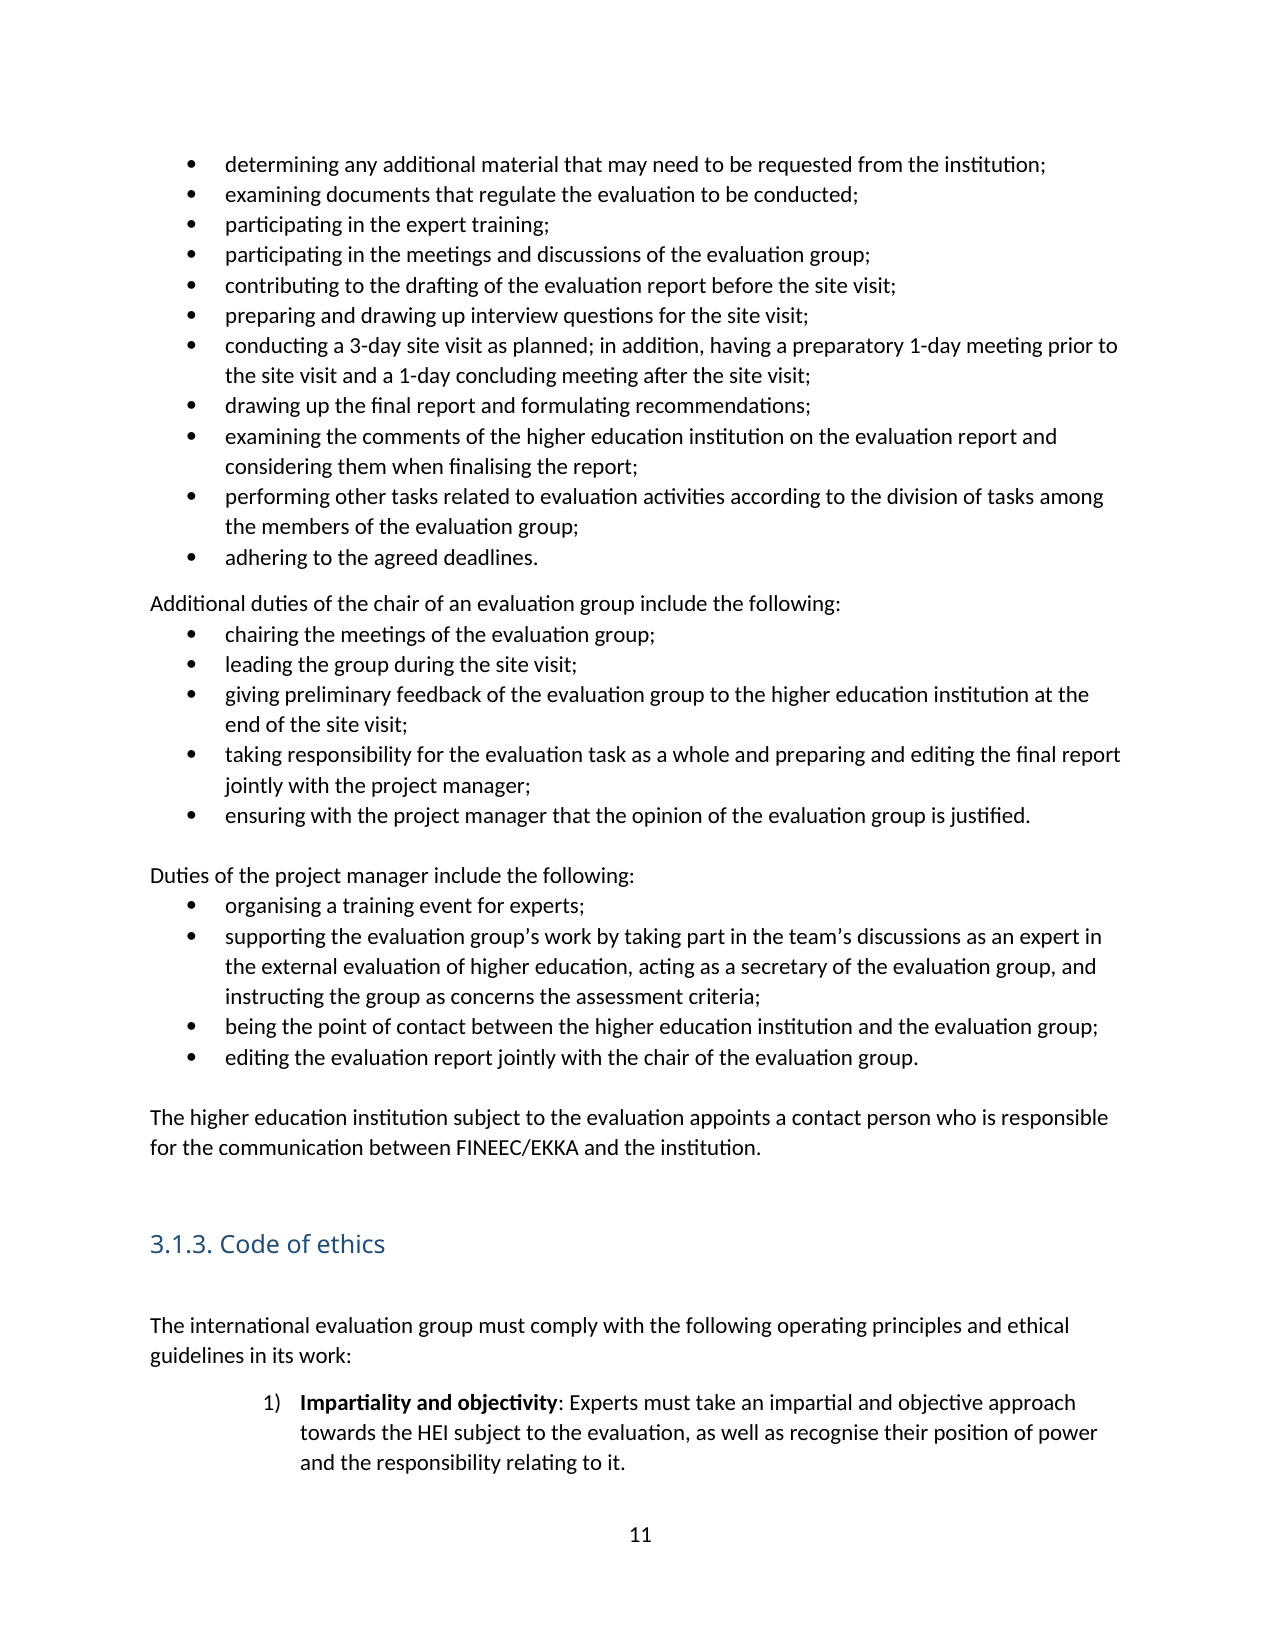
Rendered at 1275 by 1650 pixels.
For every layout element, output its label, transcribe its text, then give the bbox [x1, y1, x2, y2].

list leading the group during the site visit; [187, 650, 1125, 678]
text Duties of the project manager include the following: [150, 861, 1125, 889]
list drawing up the final report and formulating recommendations; [187, 392, 1125, 420]
list conducting a 3-day site visit as planned; in addition, having a preparatory 1-day meeting prior to the site visit and a 1-day concluding meeting after the site visit; [187, 331, 1125, 389]
text Additional duties of the chair of an evaluation group include the following: [150, 589, 1125, 618]
list examining the comments of the higher education institution on the evaluation report and considering them when finalising the report; [187, 422, 1125, 480]
list taking responsibility for the evaluation task as a whole and preparing and editing the final report jointly with the project manager; [187, 741, 1125, 799]
text The higher education institution subject to the evaluation appoints a contact person who is responsible for the communication between FINEEC/EKKA and the institution. [150, 1103, 1125, 1161]
list participating in the meetings and discussions of the evaluation group; [187, 241, 1125, 269]
list preparing and drawing up interview questions for the site visit; [187, 301, 1125, 329]
list adhering to the agreed deadlines. [187, 543, 1125, 571]
list performing other tasks related to evaluation activities according to the division of tasks among the members of the evaluation group; [187, 482, 1125, 541]
subtitle 3.1.3. Code of ethics [150, 1227, 1125, 1261]
list organising a training event for experts; [187, 892, 1125, 920]
list chairing the meetings of the evaluation group; [187, 620, 1125, 648]
list editing the evaluation report jointly with the chair of the evaluation group. [187, 1043, 1125, 1071]
list being the point of contact between the higher education institution and the evaluation group; [187, 1012, 1125, 1041]
list giving preliminary feedback of the evaluation group to the higher education institution at the end of the site visit; [187, 680, 1125, 738]
list supporting the evaluation group’s work by taking part in the team’s discussions as an expert in the external evaluation of higher education, acting as a secretary of the evaluation group, and instructing the group as concerns the assessment criteria; [187, 922, 1125, 1010]
list ensuring with the project manager that the opinion of the evaluation group is justified. [187, 801, 1125, 829]
text The international evaluation group must comply with the following operating principles and ethical guidelines in its work: [150, 1311, 1125, 1369]
list determining any additional material that may need to be requested from the institution; [187, 150, 1125, 178]
list participating in the expert training; [187, 210, 1125, 238]
list contributing to the drafting of the evaluation report before the site visit; [187, 271, 1125, 299]
list examining documents that regulate the evaluation to be conducted; [187, 180, 1125, 208]
list Impartiality and objectivity: Experts must take an impartial and objective approach towards the HEI subject to the evaluation, as well as recognise their position of power and the responsibility relating to it. [262, 1388, 1125, 1476]
